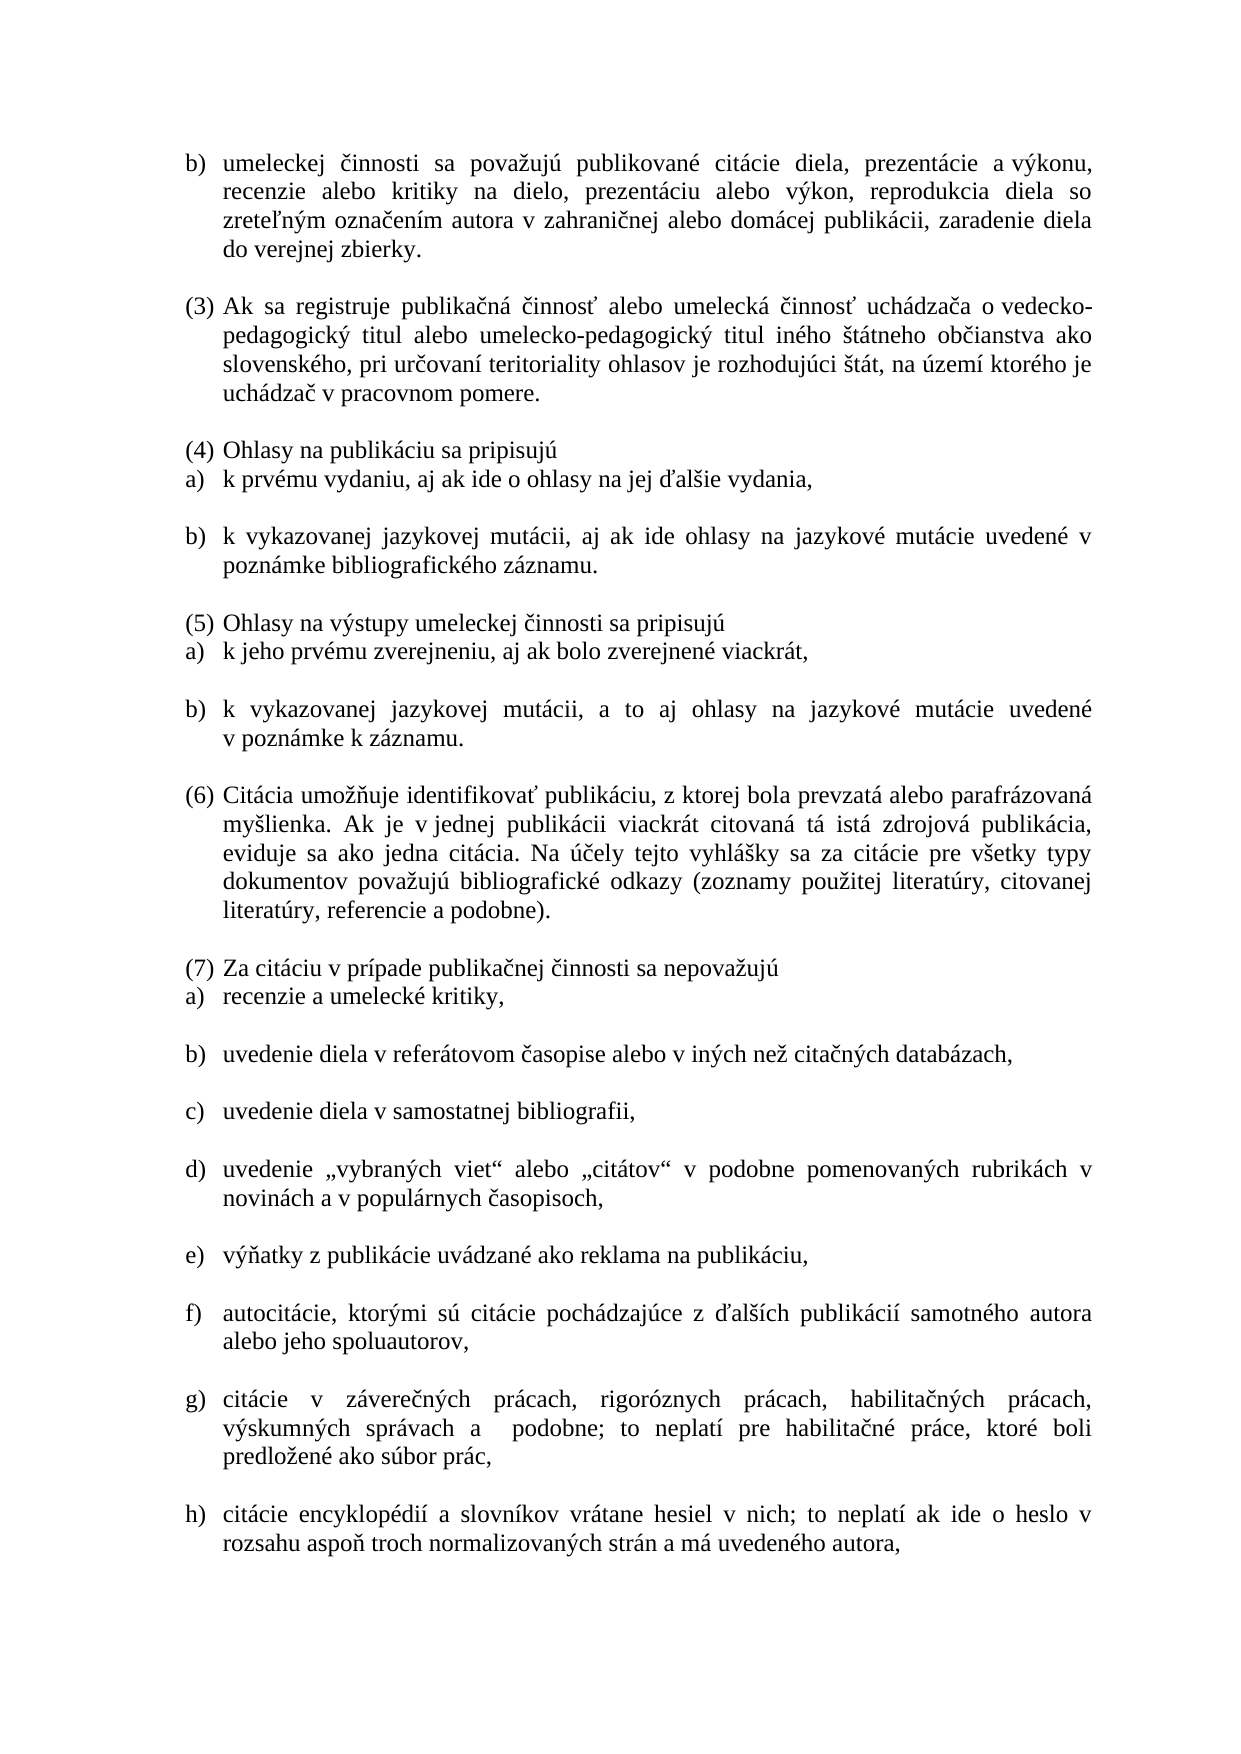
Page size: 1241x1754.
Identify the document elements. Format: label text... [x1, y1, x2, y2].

list citácie encyklopédií a slovníkov vrátane hesiel v nich; to neplatí ak ide o heslo v rozsahu aspoň troch normalizovaných strán a má uvedeného autora, [185, 1499, 1093, 1556]
list citácie v záverečných prácach, rigoróznych prácach, habilitačných prácach, výskumných správach a podobne; to neplatí pre habilitačné práce, ktoré boli predložené ako súbor prác, [185, 1384, 1093, 1470]
list umeleckej činnosti sa považujú publikované citácie diela, prezentácie a výkonu, recenzie alebo kritiky na dielo, prezentáciu alebo výkon, reprodukcia diela so zreteľným označením autora v zahraničnej alebo domácej publikácii, zaradenie diela do verejnej zbierky. [185, 148, 1093, 263]
list recenzie a umelecké kritiky, [185, 981, 1093, 1010]
list autocitácie, ktorými sú citácie pochádzajúce z ďalších publikácií samotného autora alebo jeho spoluautorov, [185, 1298, 1093, 1355]
list výňatky z publikácie uvádzané ako reklama na publikáciu, [185, 1240, 1093, 1269]
list Ak sa registruje publikačná činnosť alebo umelecká činnosť uchádzača o vedecko-pedagogický titul alebo umelecko-pedagogický titul iného štátneho občianstva ako slovenského, pri určovaní teritoriality ohlasov je rozhodujúci štát, na území ktorého je uchádzač v pracovnom pomere. [185, 291, 1093, 406]
list uvedenie diela v referátovom časopise alebo v iných než citačných databázach, [185, 1039, 1093, 1068]
list k vykazovanej jazykovej mutácii, a to aj ohlasy na jazykové mutácie uvedené v poznámke k záznamu. [185, 694, 1093, 751]
list Ohlasy na výstupy umeleckej činnosti sa pripisujú [185, 608, 1093, 636]
list uvedenie diela v samostatnej bibliografii, [185, 1096, 1093, 1125]
list k prvému vydaniu, aj ak ide o ohlasy na jej ďalšie vydania, [185, 464, 1093, 493]
list Ohlasy na publikáciu sa pripisujú [185, 435, 1093, 464]
list Citácia umožňuje identifikovať publikáciu, z ktorej bola prevzatá alebo parafrázovaná myšlienka. Ak je v jednej publikácii viackrát citovaná tá istá zdrojová publikácia, eviduje sa ako jedna citácia. Na účely tejto vyhlášky sa za citácie pre všetky typy dokumentov považujú bibliografické odkazy (zoznamy použitej literatúry, citovanej literatúry, referencie a podobne). [185, 780, 1093, 924]
list k jeho prvému zverejneniu, aj ak bolo zverejnené viackrát, [185, 636, 1093, 665]
list uvedenie „vybraných viet“ alebo „citátov“ v podobne pomenovaných rubrikách v novinách a v populárnych časopisoch, [185, 1154, 1093, 1211]
list k vykazovanej jazykovej mutácii, aj ak ide ohlasy na jazykové mutácie uvedené v poznámke bibliografického záznamu. [185, 521, 1093, 579]
list Za citáciu v prípade publikačnej činnosti sa nepovažujú [185, 953, 1093, 981]
